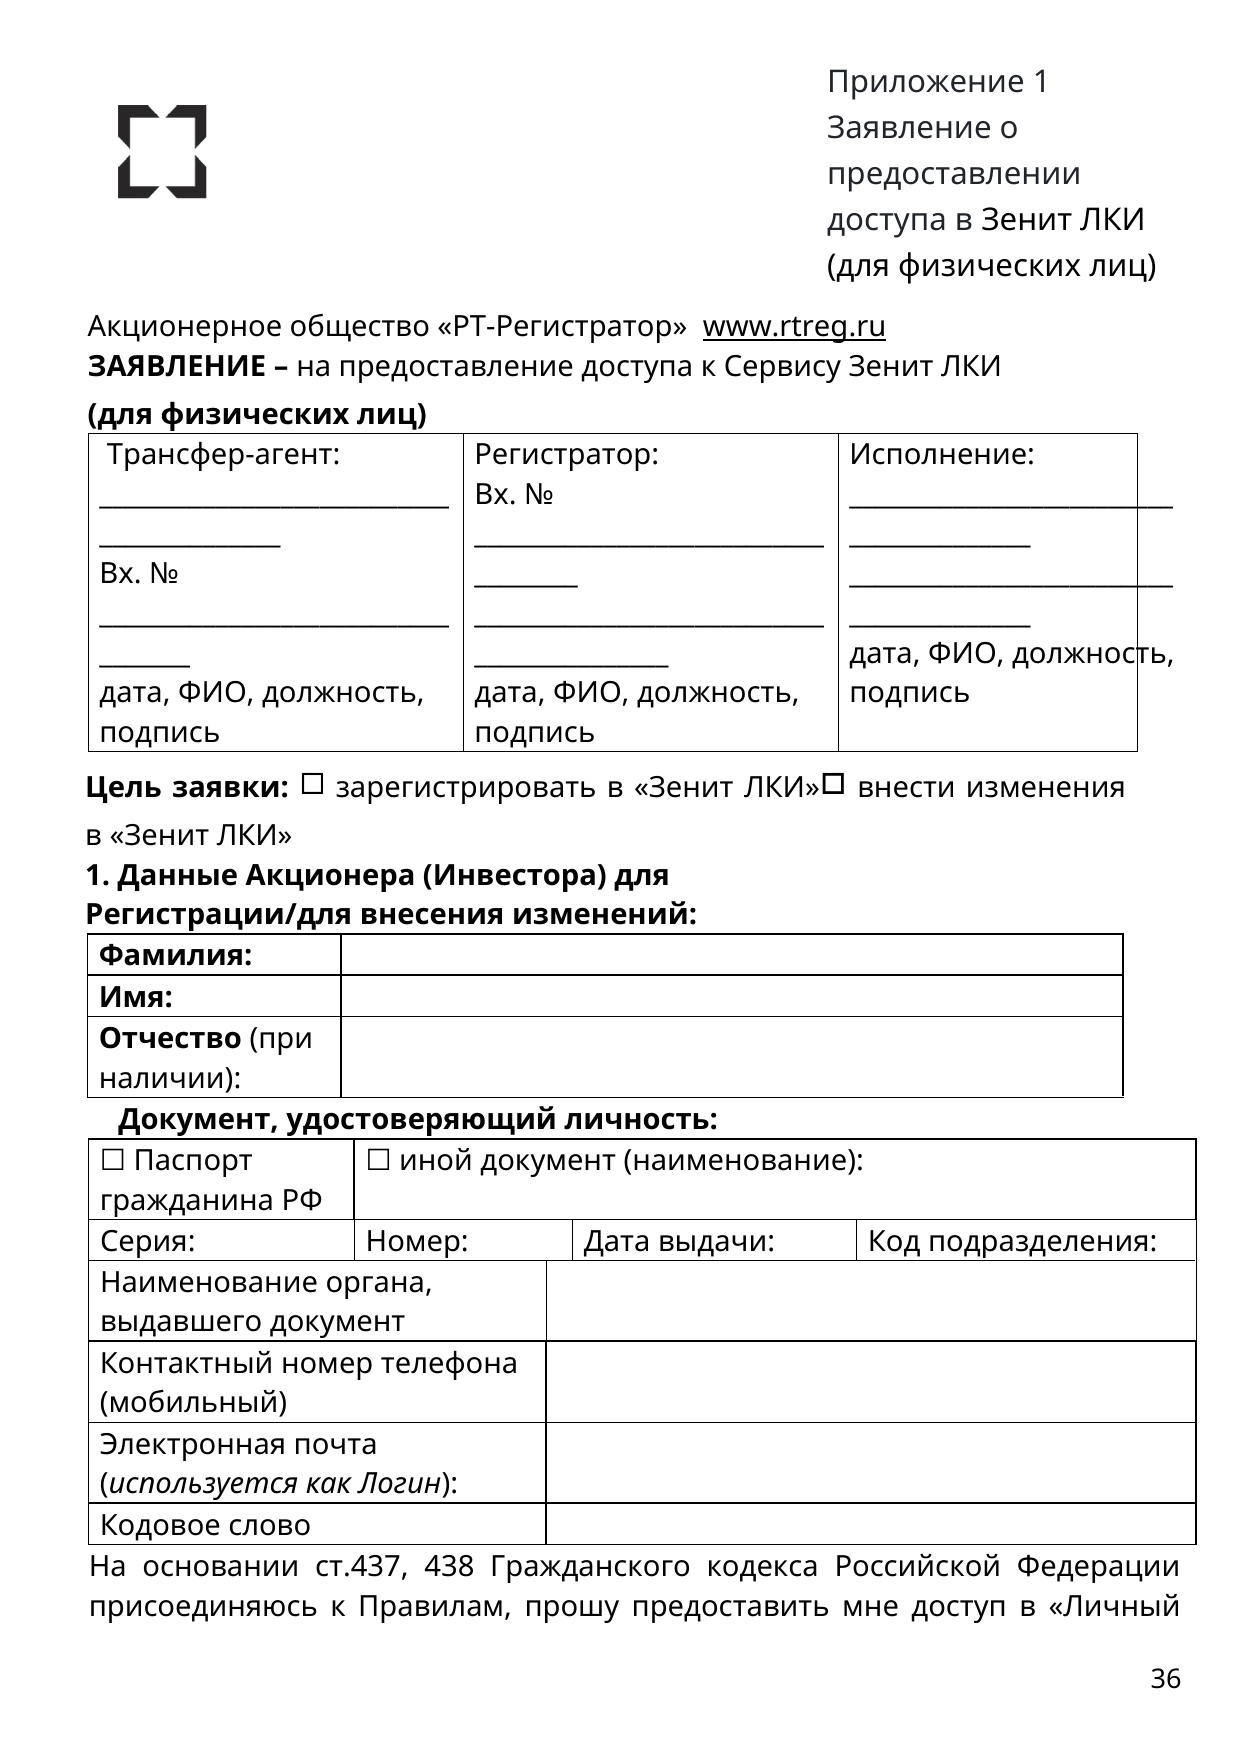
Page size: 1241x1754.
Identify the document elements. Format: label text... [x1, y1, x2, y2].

table_cell Электронная почта (используется как Логин): [89, 1423, 545, 1502]
picture [118, 105, 207, 202]
table_header ☐ иной документ (наименование): [355, 1140, 1195, 1219]
table_cell Номер: [355, 1220, 572, 1260]
table_cell 1. Данные Акционера (Инвестора) для Регистрации/для внесения изменений: [74, 854, 834, 933]
table_cell [342, 976, 1122, 1016]
table_header ☐ Паспорт гражданина РФ [89, 1140, 353, 1219]
list Заявление о предоставлении доступа в Зенит ЛКИ (для физических лиц) [827, 105, 1181, 286]
table_cell [342, 935, 1122, 974]
table_header Цель заявки: зарегистрировать в «Зенит ЛКИ» внести изменения в «Зенит ЛКИ» [74, 306, 1137, 854]
table_cell [547, 1342, 1195, 1421]
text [88, 1545, 1181, 1624]
table_cell [547, 1504, 1195, 1543]
table_cell Серия: [89, 1220, 354, 1260]
list Приложение 1 [827, 59, 1181, 102]
table_cell Отчество (при наличии): [88, 1017, 340, 1097]
table_cell [547, 1423, 1195, 1502]
table_cell Кодовое слово [89, 1504, 545, 1543]
table_cell Дата выдачи: [573, 1220, 856, 1260]
table_cell Контактный номер телефона (мобильный) [89, 1342, 545, 1421]
text Документ, удостоверяющий личность: [118, 1098, 1181, 1138]
table_cell Фамилия: [88, 935, 340, 974]
table_cell Наименование органа, выдавшего документ [89, 1261, 546, 1340]
table_cell Имя: [88, 976, 340, 1016]
table_cell [342, 1017, 1123, 1097]
table_cell [547, 1260, 1196, 1340]
table_cell Код подразделения: [857, 1220, 1196, 1260]
